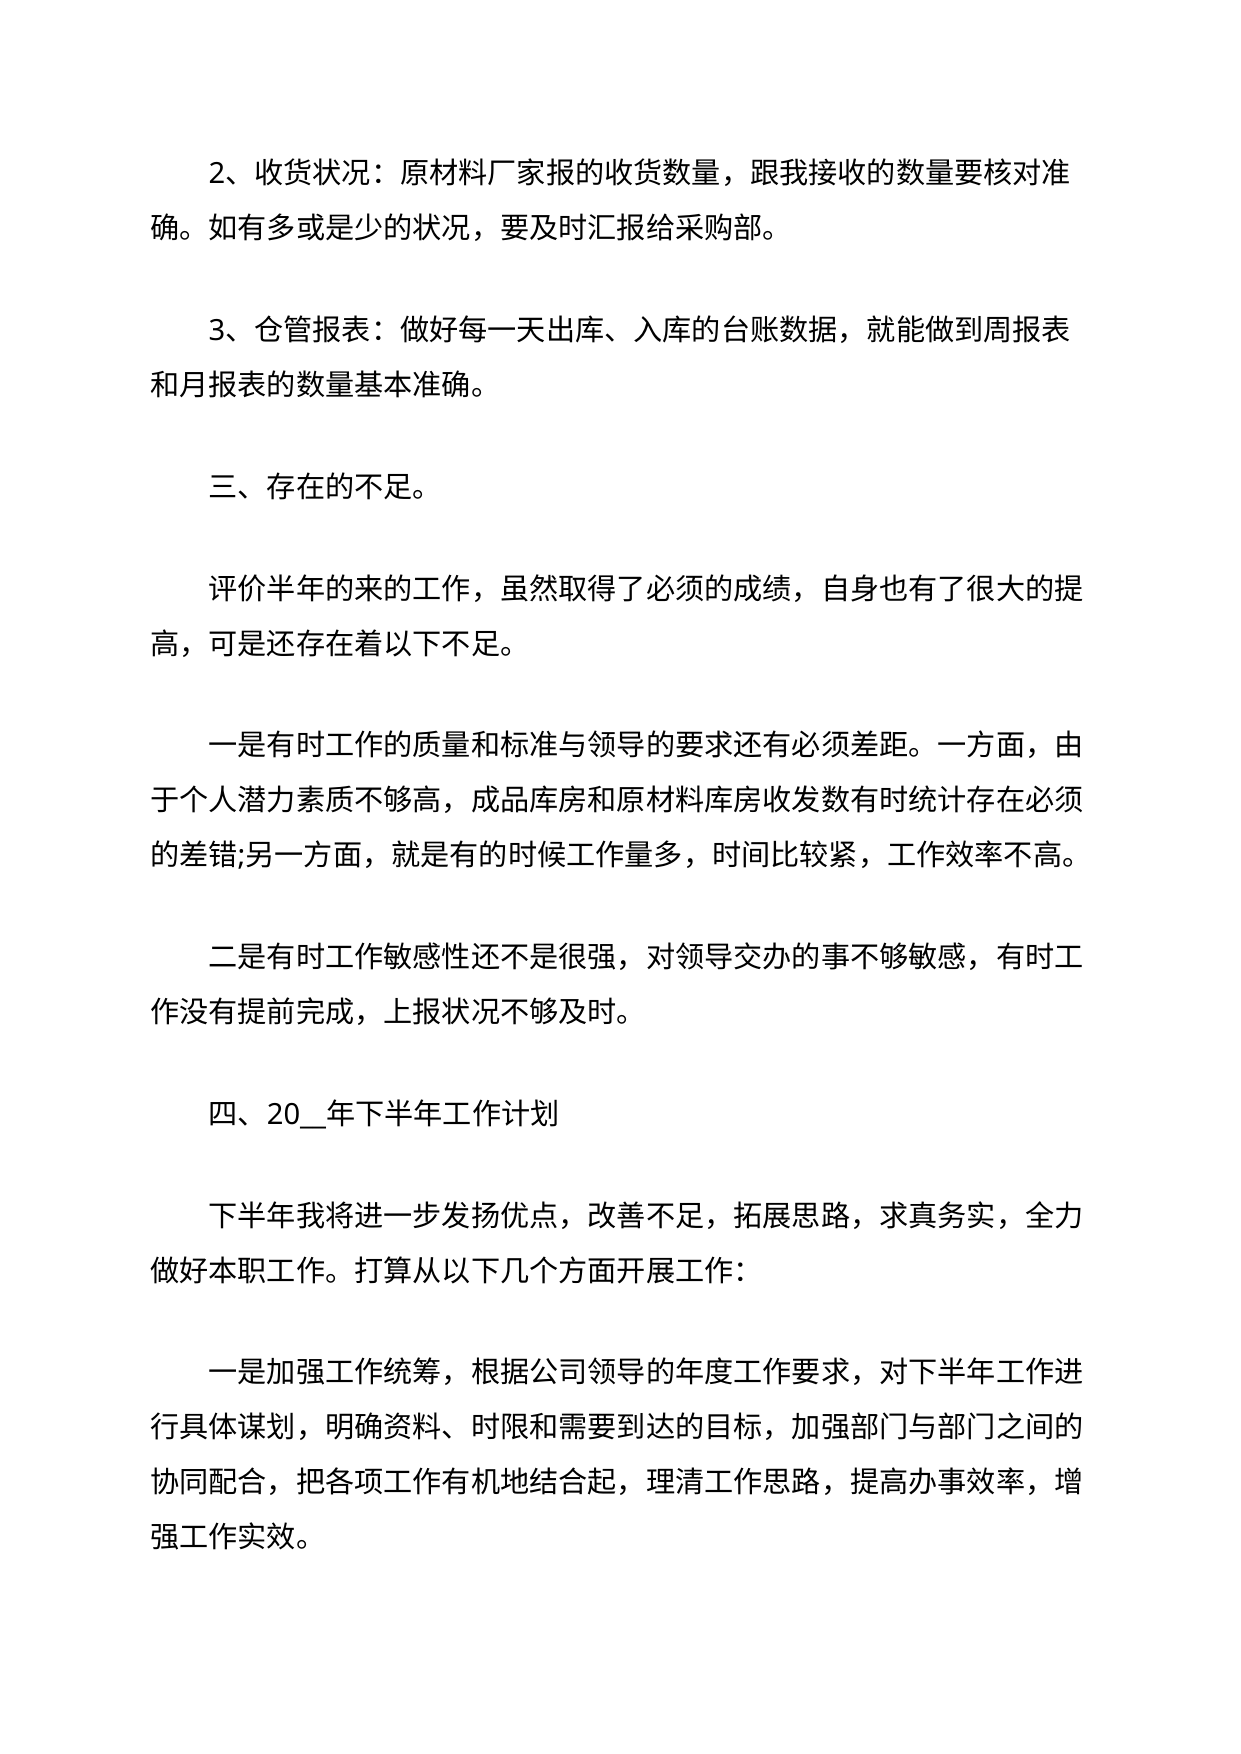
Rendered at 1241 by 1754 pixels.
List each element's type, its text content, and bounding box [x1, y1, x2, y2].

text 3、仓管报表：做好每一天出库、入库的台账数据，就能做到周报表和月报表的数量基本准确。 [150, 307, 1090, 404]
text 一是有时工作的质量和标准与领导的要求还有必须差距。一方面，由于个人潜力素质不够高，成品库房和原材料库房收发数有时统计存在必须的差错;另一方面，就是有的时候工作量多，时间比较紧，工作效率不高。 [150, 722, 1090, 874]
text 四、20__年下半年工作计划 [150, 1090, 1090, 1133]
text 下半年我将进一步发扬优点，改善不足，拓展思路，求真务实，全力做好本职工作。打算从以下几个方面开展工作： [150, 1192, 1090, 1289]
text 三、存在的不足。 [150, 463, 1090, 506]
text 一是加强工作统筹，根据公司领导的年度工作要求，对下半年工作进行具体谋划，明确资料、时限和需要到达的目标，加强部门与部门之间的协同配合，把各项工作有机地结合起，理清工作思路，提高办事效率，增强工作实效。 [150, 1349, 1090, 1556]
text 2、收货状况：原材料厂家报的收货数量，跟我接收的数量要核对准确。如有多或是少的状况，要及时汇报给采购部。 [150, 150, 1090, 247]
text 评价半年的来的工作，虽然取得了必须的成绩，自身也有了很大的提高，可是还存在着以下不足。 [150, 565, 1090, 662]
text 二是有时工作敏感性还不是很强，对领导交办的事不够敏感，有时工作没有提前完成，上报状况不够及时。 [150, 934, 1090, 1031]
